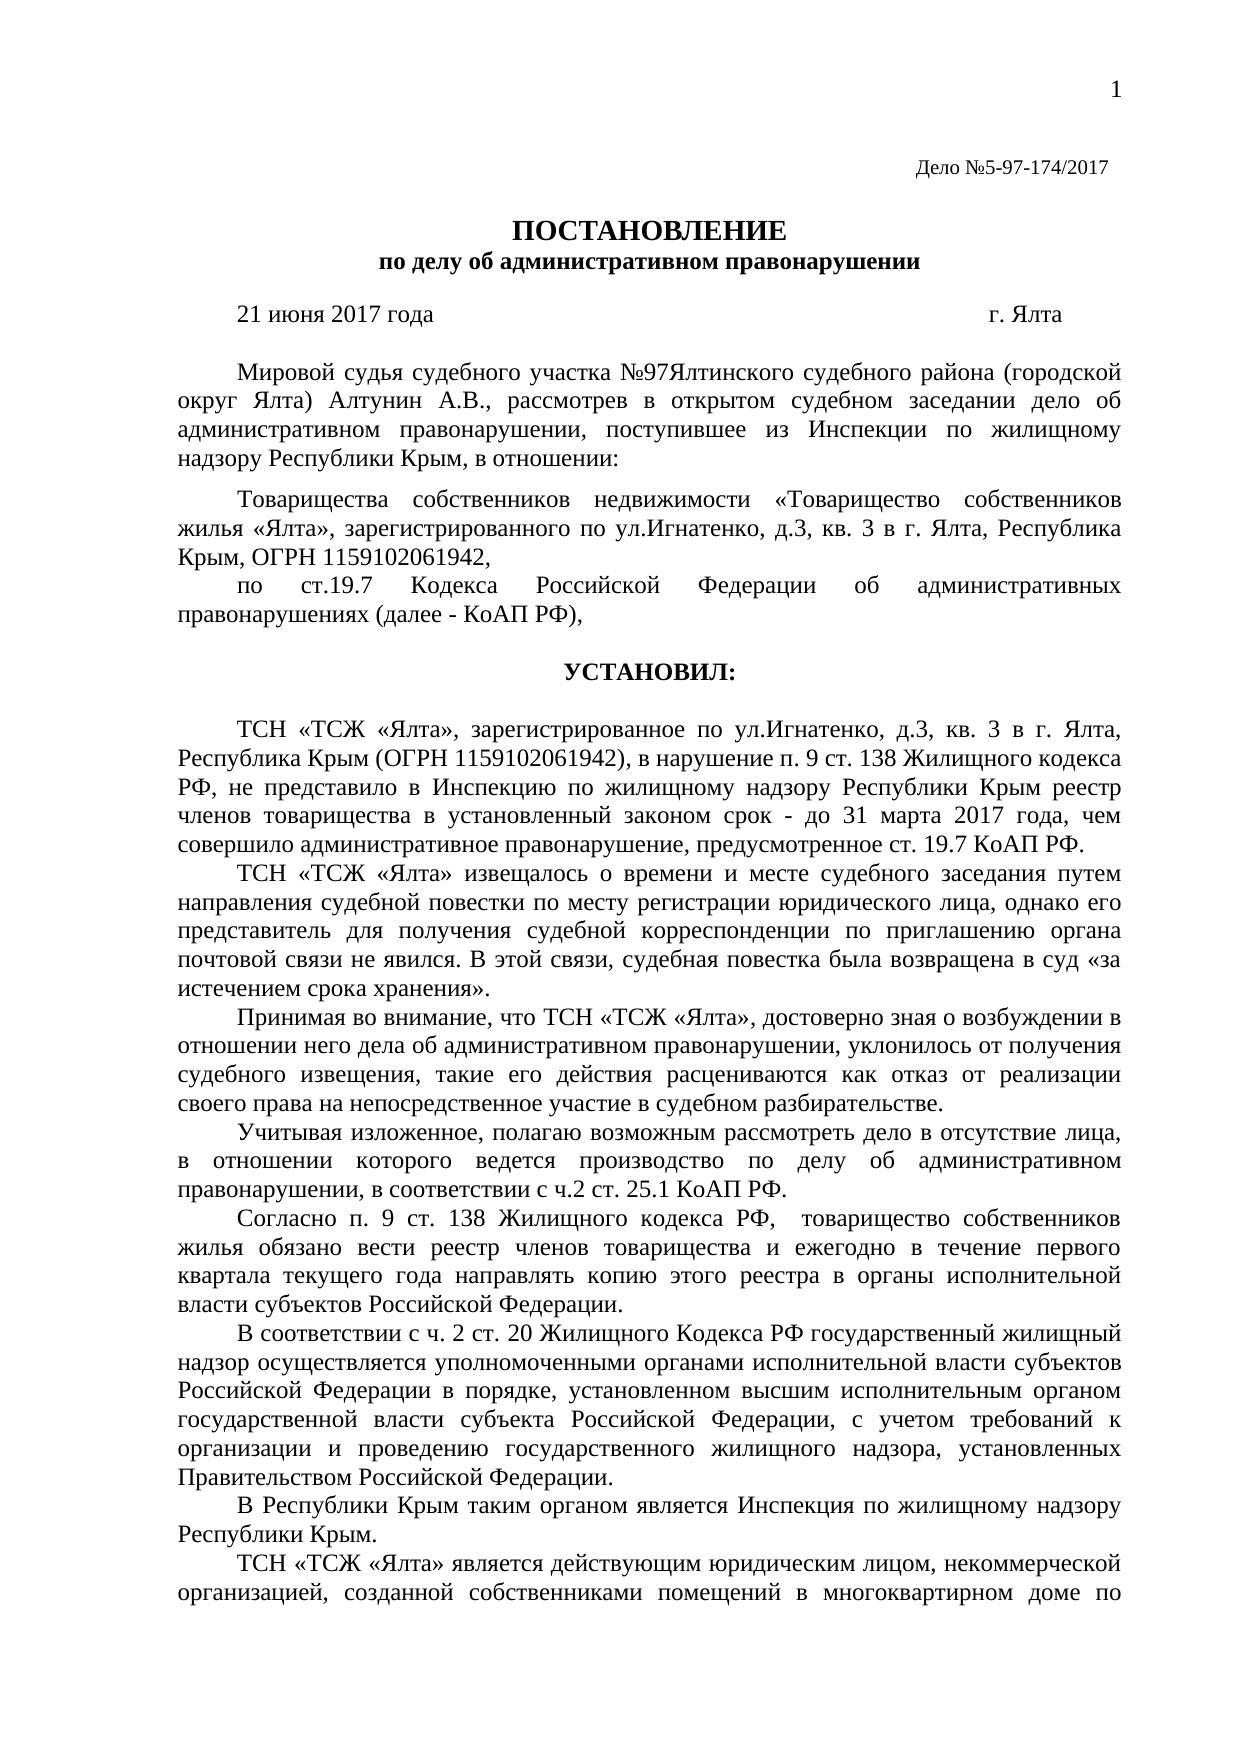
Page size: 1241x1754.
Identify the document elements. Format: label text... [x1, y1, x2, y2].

text по ст.19.7 Кодекса Российской Федерации об административных правонарушениях (далее - КоАП РФ), [177, 570, 1122, 628]
text В соответствии с ч. 2 ст. 20 Жилищного Кодекса РФ государственный жилищный надзор осуществляется уполномоченными органами исполнительной власти субъектов Российской Федерации в порядке, установленном высшим исполнительным органом государственной власти субъекта Российской Федерации, с учетом требований к организации и проведению государственного жилищного надзора, установленных Правительством Российской Федерации. [177, 1318, 1122, 1490]
text Дело №5-97-174/2017 [916, 155, 1122, 179]
text по делу об административном правонарушении [177, 246, 1122, 275]
text УСТАНОВИЛ: [177, 657, 1122, 685]
text Товарищества собственников недвижимости «Товарищество собственников жилья «Ялта», зарегистрированного по ул.Игнатенко, д.3, кв. 3 в г. Ялта, Республика Крым, ОГРН 1159102061942, [177, 484, 1122, 570]
subtitle ПОСТАНОВЛЕНИЕ [177, 213, 1122, 246]
text Согласно п. 9 ст. 138 Жилищного кодекса РФ, товарищество собственников жилья обязано вести реестр членов товарищества и ежегодно в течение первого квартала текущего года направлять копию этого реестра в органы исполнительной власти субъектов Российской Федерации. [177, 1203, 1122, 1318]
text Учитывая изложенное, полагаю возможным рассмотреть дело в отсутствие лица, в отношении которого ведется производство по делу об административном правонарушении, в соответствии с ч.2 ст. 25.1 КоАП РФ. [177, 1117, 1122, 1203]
text Принимая во внимание, что ТСН «ТСЖ «Ялта», достоверно зная о возбуждении в отношении него дела об административном правонарушении, уклонилось от получения судебного извещения, такие его действия расцениваются как отказ от реализации своего права на непосредственное участие в судебном разбирательстве. [177, 1002, 1122, 1117]
text 21 июня 2017 года г. Ялта [177, 299, 1122, 328]
text ТСН «ТСЖ «Ялта» извещалось о времени и месте судебного заседания путем направления судебной повестки по месту регистрации юридического лица, однако его представитель для получения судебной корреспонденции по приглашению органа почтовой связи не явился. В этой связи, судебная повестка была возвращена в суд «за истечением срока хранения». [177, 858, 1122, 1002]
text В Республики Крым таким органом является Инспекция по жилищному надзору Республики Крым. [177, 1490, 1122, 1548]
text Мировой судья судебного участка №97Ялтинского судебного района (городской округ Ялта) Алтунин А.В., рассмотрев в открытом судебном заседании дело об административном правонарушении, поступившее из Инспекции по жилищному надзору Республики Крым, в отношении: [177, 357, 1122, 472]
text ТСН «ТСЖ «Ялта», зарегистрированное по ул.Игнатенко, д.3, кв. 3 в г. Ялта, Республика Крым (ОГРН 1159102061942), в нарушение п. 9 ст. 138 Жилищного кодекса РФ, не представило в Инспекцию по жилищному надзору Республики Крым реестр членов товарищества в установленный законом срок - до 31 марта 2017 года, чем совершило административное правонарушение, предусмотренное ст. 19.7 КоАП РФ. [177, 714, 1122, 858]
